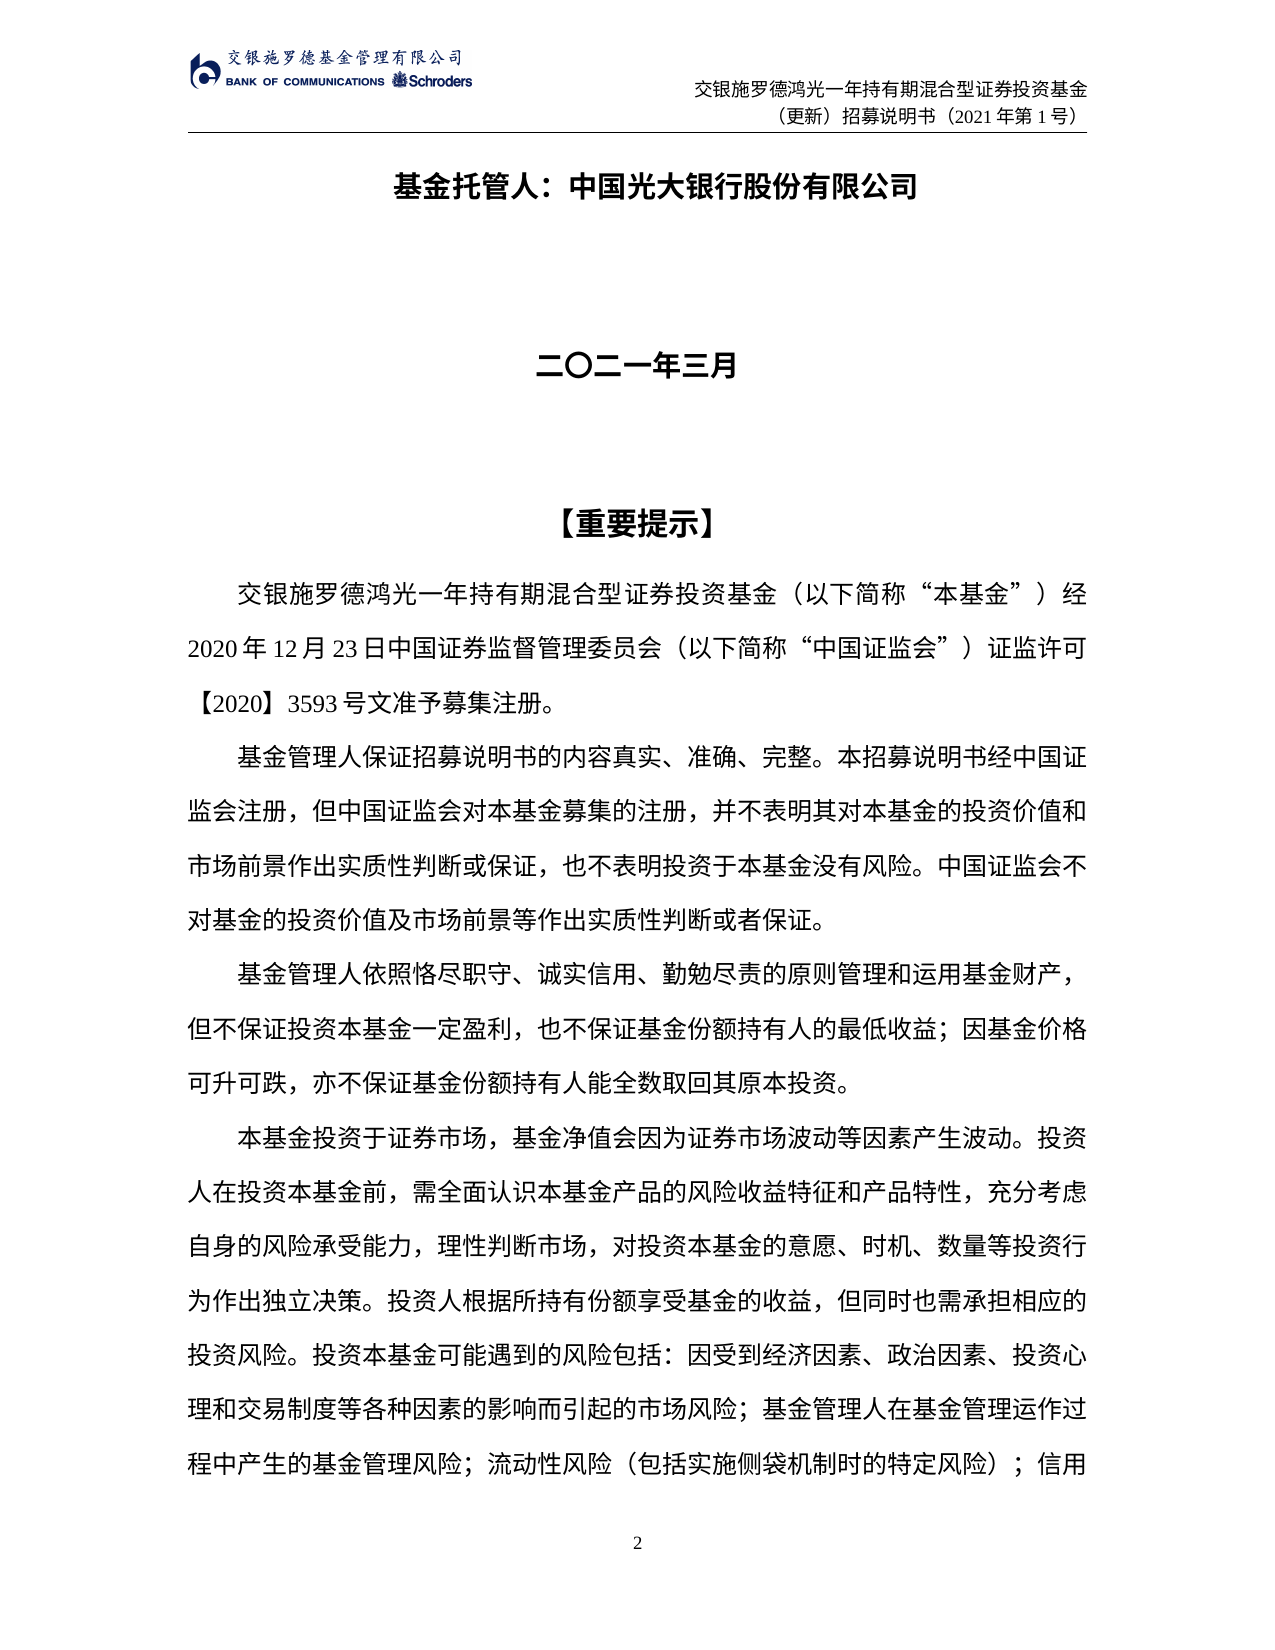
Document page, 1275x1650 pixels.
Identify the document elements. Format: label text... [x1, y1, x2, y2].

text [187, 1118, 1087, 1481]
text 基金管理人保证招募说明书的内容真实、准确、完整。本招募说明书经中国证监会注册，但中国证监会对本基金募集的注册，并不表明其对本基金的投资价值和市场前景作出实质性判断或保证，也不表明投资于本基金没有风险。中国证监会不对基金的投资价值及市场前景等作出实质性判断或者保证。 [187, 737, 1087, 937]
text 基金管理人依照恪尽职守、诚实信用、勤勉尽责的原则管理和运用基金财产，但不保证投资本基金一定盈利，也不保证基金份额持有人的最低收益；因基金价格可升可跌，亦不保证基金份额持有人能全数取回其原本投资。 [187, 955, 1087, 1100]
text 交银施罗德鸿光一年持有期混合型证券投资基金（以下简称“本基金”）经2020年12月23日中国证券监督管理委员会（以下简称“中国证监会”）证监许可【2020】3593号文准予募集注册。 [187, 574, 1087, 719]
picture [190, 50, 472, 89]
text 基金托管人：中国光大银行股份有限公司 [393, 155, 1087, 214]
text 二〇二一年三月 [187, 325, 1087, 384]
text 【重要提示】 [187, 492, 1087, 552]
